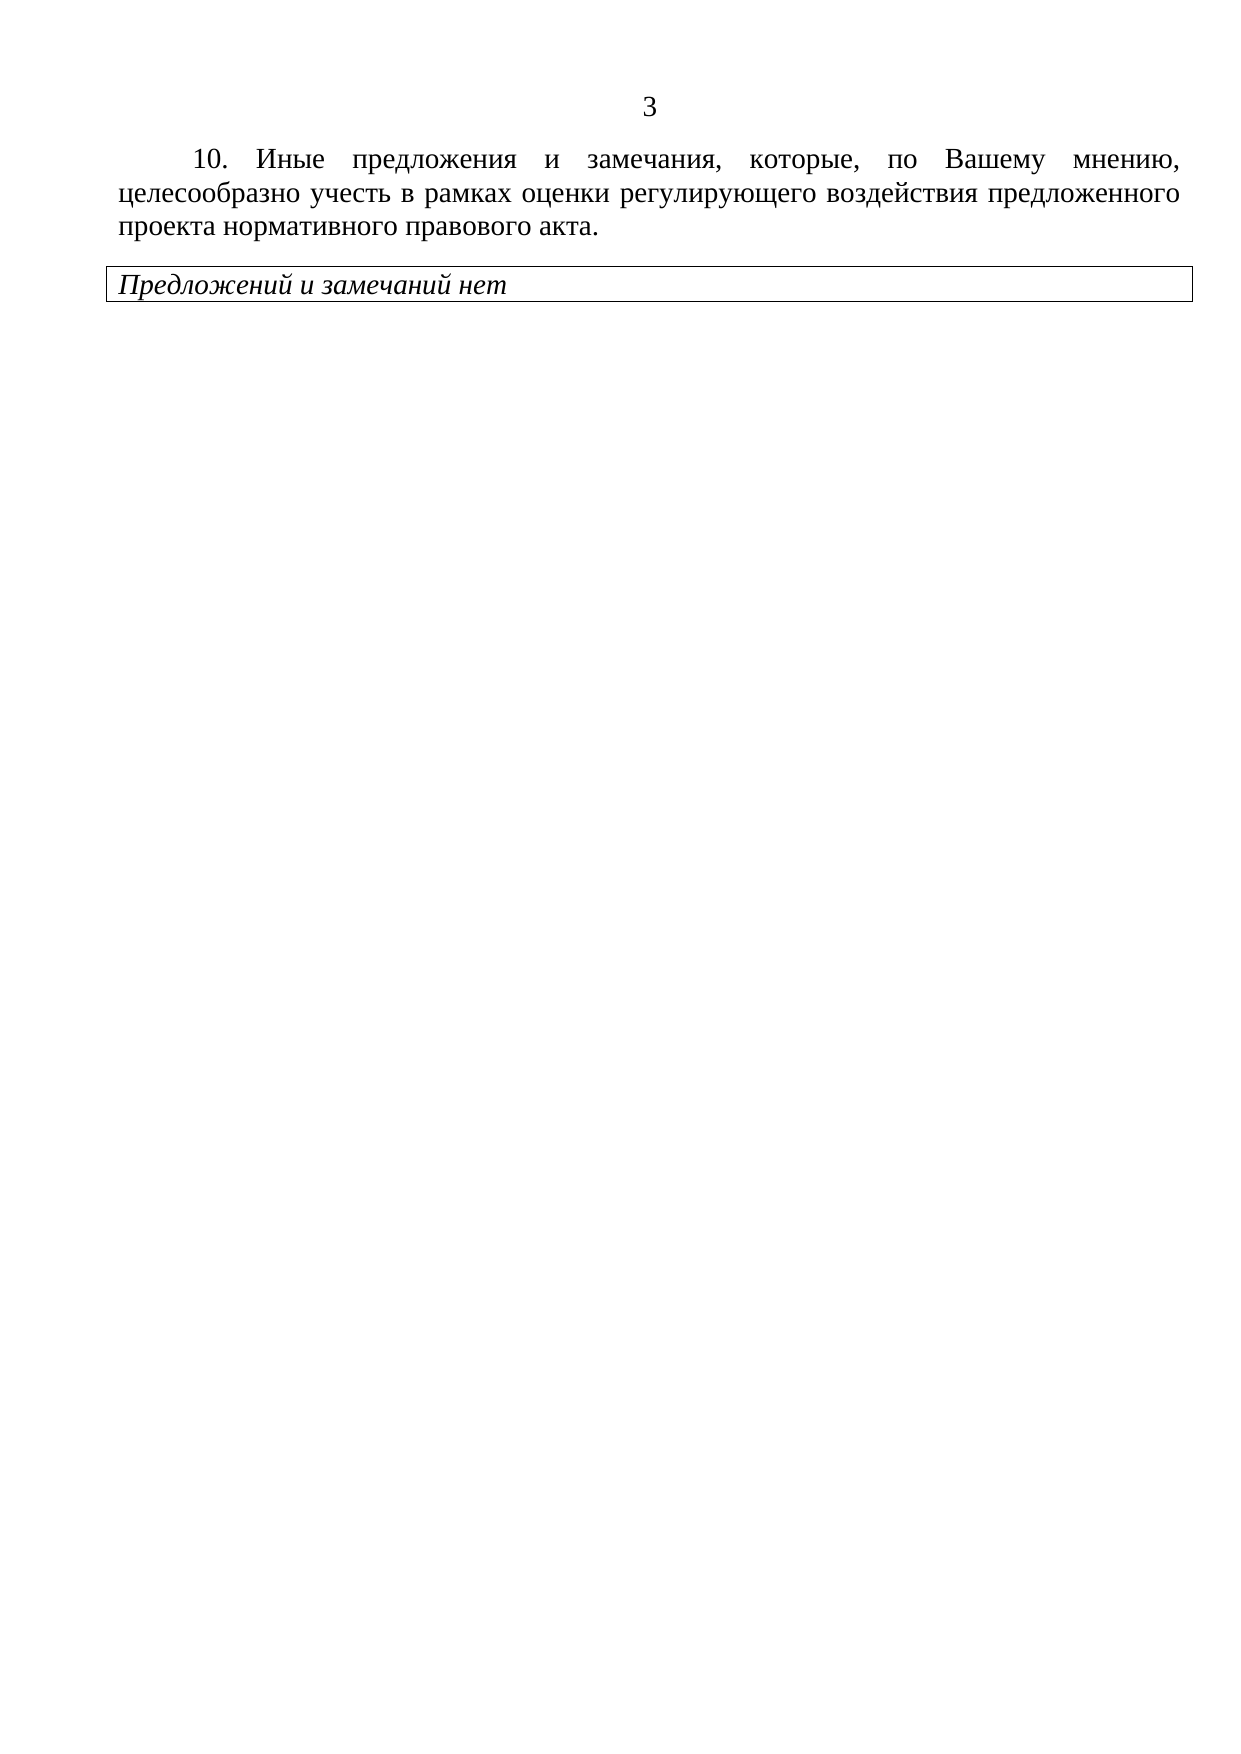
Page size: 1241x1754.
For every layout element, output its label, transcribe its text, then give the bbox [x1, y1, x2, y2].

text 10. Иные предложения и замечания, которые, по Вашему мнению, целесообразно учесть в рамках оценки регулирующего воздействия предложенного проекта нормативного правового акта. [118, 141, 1181, 242]
table_header Предложений и замечаний нет [107, 267, 1192, 301]
